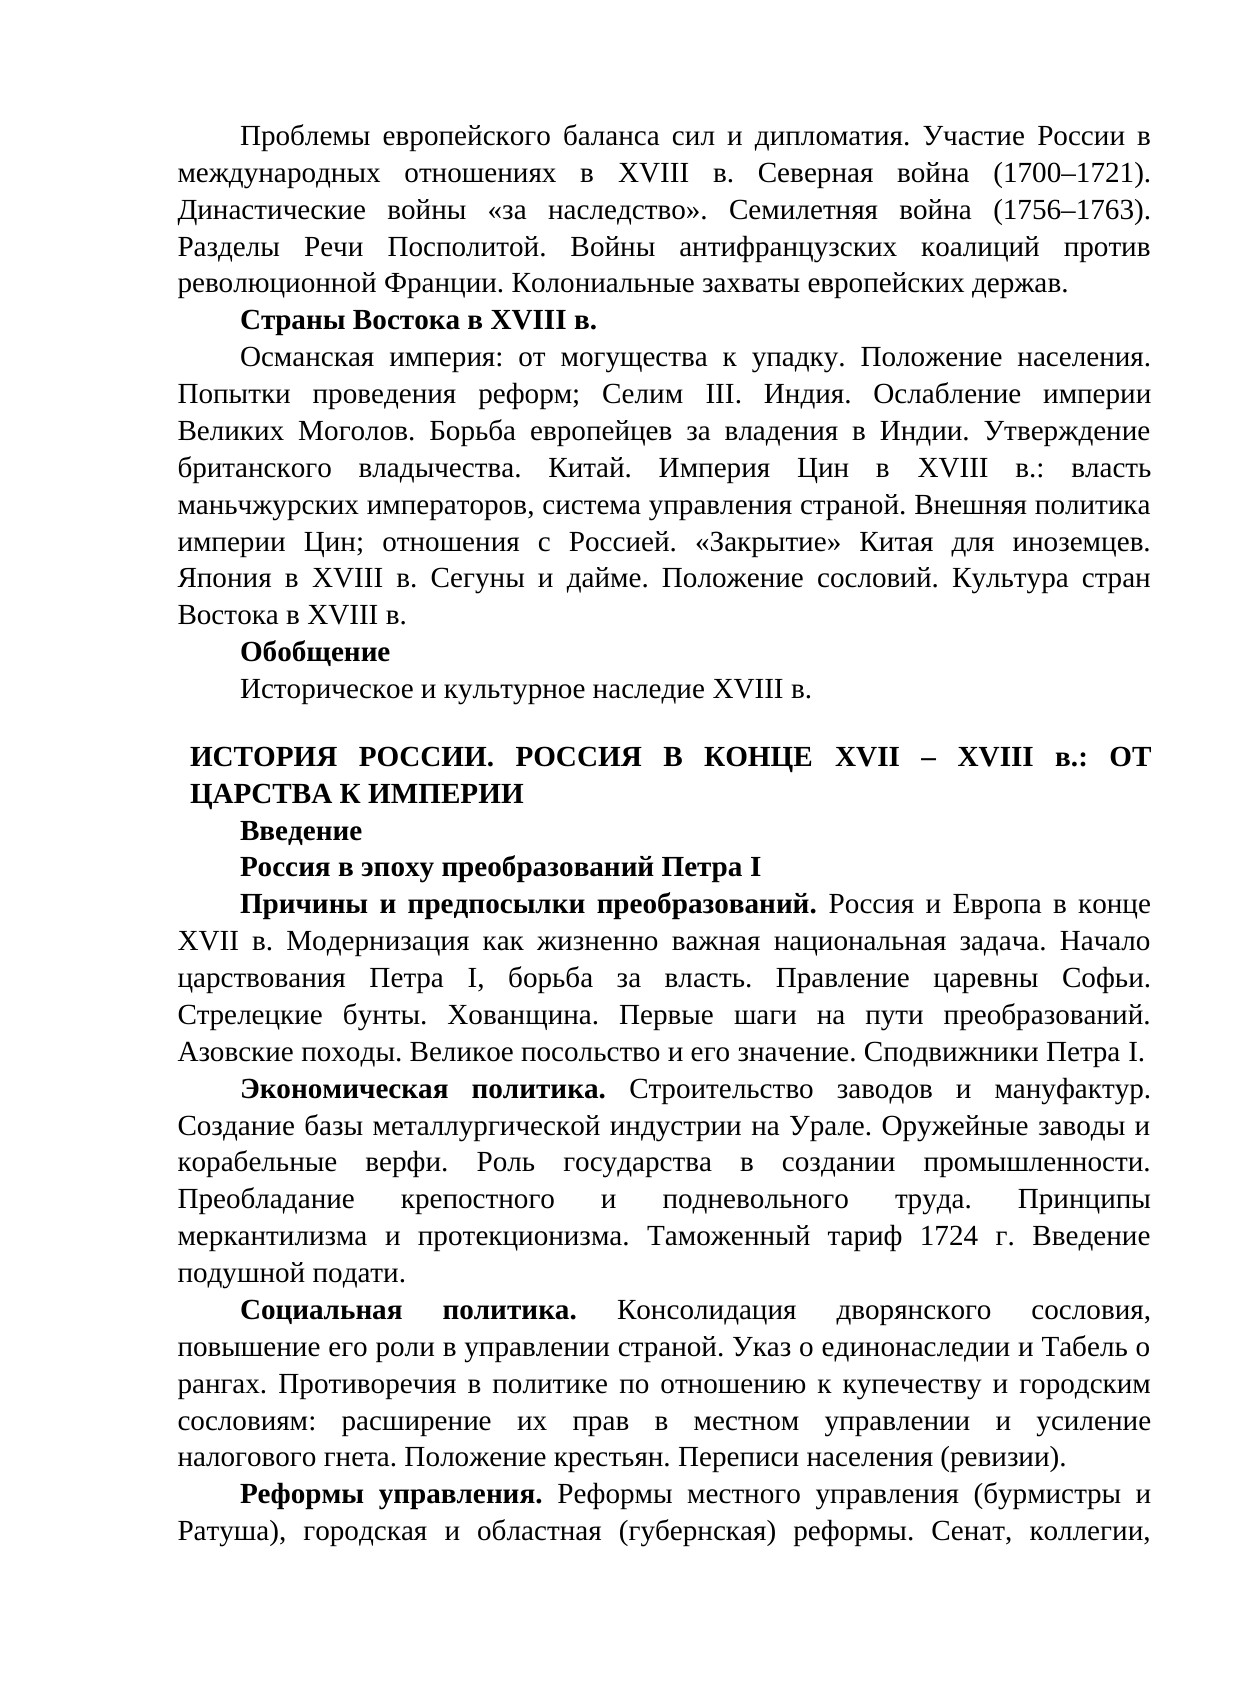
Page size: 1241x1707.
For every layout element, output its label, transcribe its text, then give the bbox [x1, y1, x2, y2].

text Страны Востока в XVIII в. [177, 302, 1152, 336]
text Проблемы европейского баланса сил и дипломатия. Участие России в международных отношениях в XVIII в. Северная война (1700–1721). Династические войны «за наследство». Семилетняя война (1756–1763). Разделы Речи Посполитой. Войны антифранцузских коалиций против революционной Франции. Колониальные захваты европейских держав. [177, 118, 1152, 299]
text Введение [177, 813, 1152, 846]
text Экономическая политика. Строительство заводов и мануфактур. Создание базы металлургической индустрии на Урале. Оружейные заводы и корабельные верфи. Роль государства в создании промышленности. Преобладание крепостного и подневольного труда. Принципы меркантилизма и протекционизма. Таможенный тариф 1724 г. Введение подушной подати. [177, 1071, 1152, 1289]
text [177, 1476, 1152, 1547]
text Историческое и культурное наследие XVIII в. [177, 671, 1152, 705]
text Россия в эпоху преобразований Петра I [177, 849, 1152, 883]
text ИСТОРИЯ РОССИИ. РОССИЯ В КОНЦЕ XVII – XVIII в.: ОТ ЦАРСТВА К ИМПЕРИИ [190, 739, 1152, 809]
text Обобщение [177, 634, 1152, 668]
text Османская империя: от могущества к упадку. Положение населения. Попытки проведения реформ; Селим III. Индия. Ослабление империи Великих Моголов. Борьба европейцев за владения в Индии. Утверждение британского владычества. Китай. Империя Цин в XVIII в.: власть маньчжурских императоров, система управления страной. Внешняя политика империи Цин; отношения с Россией. «Закрытие» Китая для иноземцев. Япония в XVIII в. Сегуны и дайме. Положение сословий. Культура стран Востока в XVIII в. [177, 339, 1152, 631]
text Социальная политика. Консолидация дворянского сословия, повышение его роли в управлении страной. Указ о единонаследии и Табель о рангах. Противоречия в политике по отношению к купечеству и городским сословиям: расширение их прав в местном управлении и усиление налогового гнета. Положение крестьян. Переписи населения (ревизии). [177, 1292, 1152, 1473]
text Причины и предпосылки преобразований. Россия и Европа в конце XVII в. Модернизация как жизненно важная национальная задача. Начало царствования Петра I, борьба за власть. Правление царевны Софьи. Стрелецкие бунты. Хованщина. Первые шаги на пути преобразований. Азовские походы. Великое посольство и его значение. Сподвижники Петра I. [177, 886, 1152, 1067]
